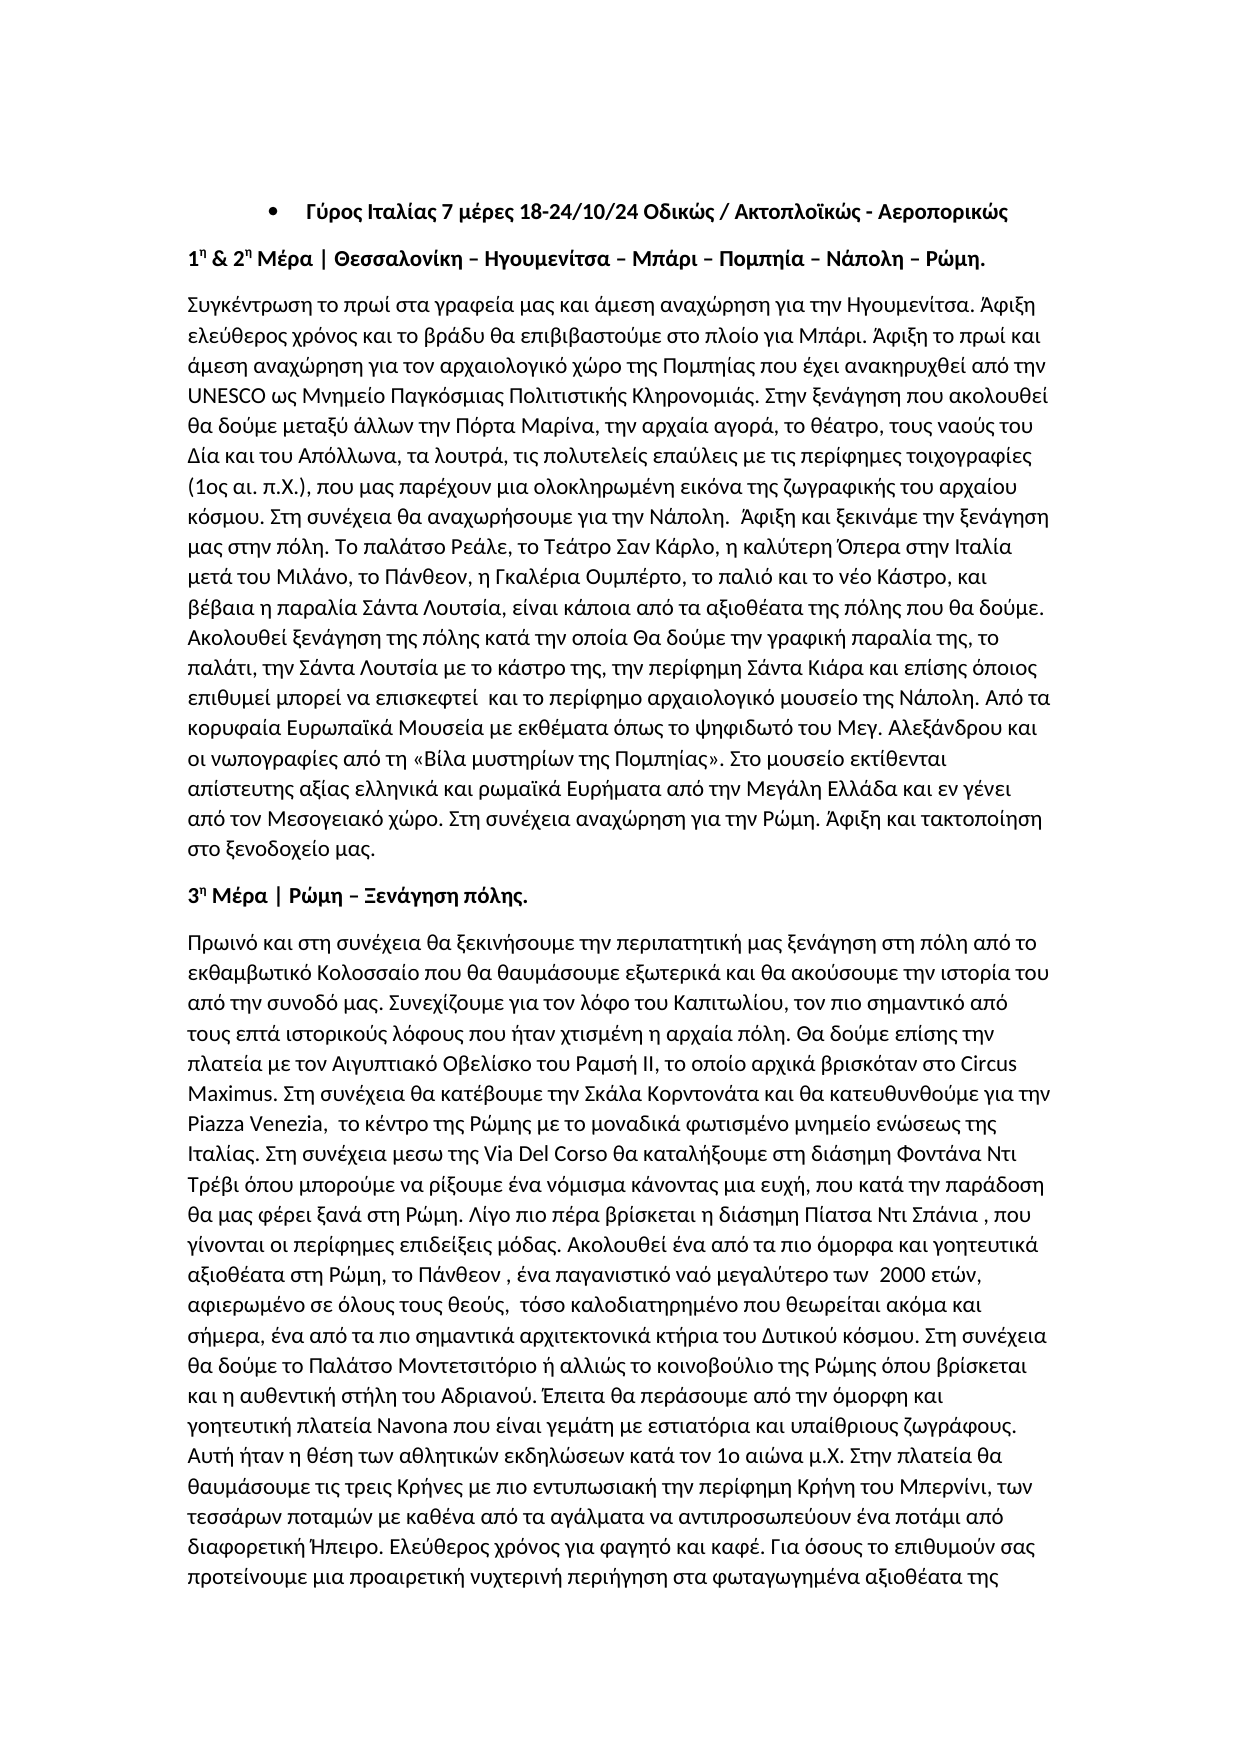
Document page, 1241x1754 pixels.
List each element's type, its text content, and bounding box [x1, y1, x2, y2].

text Συγκέντρωση το πρωί στα γραφεία μας και άμεση αναχώρηση για την Ηγουμενίτσα. Άφιξη ελεύθερος χρόνος και το βράδυ θα επιβιβαστούμε στο πλοίο για Μπάρι. Άφιξη το πρωί και άμεση αναχώρηση για τον αρχαιολογικό χώρο της Πομπηίας που έχει ανακηρυχθεί από την UNESCO ως Μνημείο Παγκόσμιας Πολιτιστικής Κληρονομιάς. Στην ξενάγηση που ακολουθεί θα δούμε μεταξύ άλλων την Πόρτα Μαρίνα, την αρχαία αγορά, το θέατρο, τους ναούς του Δία και του Απόλλωνα, τα λουτρά, τις πολυτελείς επαύλεις με τις περίφημες τοιχογραφίες (1ος αι. π.Χ.), που μας παρέχουν μια ολοκληρωμένη εικόνα της ζωγραφικής του αρχαίου κόσμου. Στη συνέχεια θα αναχωρήσουμε για την Νάπολη. Άφιξη και ξεκινάμε την ξενάγηση μας στην πόλη. Το παλάτσο Ρεάλε, το Τεάτρο Σαν Κάρλο, η καλύτερη Όπερα στην Ιταλία μετά του Μιλάνο, το Πάνθεον, η Γκαλέρια Ουμπέρτο, το παλιό και το νέο Κάστρο, και βέβαια η παραλία Σάντα Λουτσία, είναι κάποια από τα αξιοθέατα της πόλης που θα δούμε. Ακολουθεί ξενάγηση της πόλης κατά την οποία Θα δούμε την γραφική παραλία της, το παλάτι, την Σάντα Λουτσία με το κάστρο της, την περίφημη Σάντα Κιάρα και επίσης όποιος επιθυμεί μπορεί να επισκεφτεί και το περίφημο αρχαιολογικό μουσείο της Νάπολη. Από τα κορυφαία Ευρωπαϊκά Μουσεία με εκθέματα όπως το ψηφιδωτό του Μεγ. Αλεξάνδρου και οι νωπογραφίες από τη «Βίλα μυστηρίων της Πομπηίας». Στο μουσείο εκτίθενται απίστευτης αξίας ελληνικά και ρωμαϊκά Ευρήματα από την Μεγάλη Ελλάδα και εν γένει από τον Μεσογειακό χώρο. Στη συνέχεια αναχώρηση για την Ρώμη. Άφιξη και τακτοποίηση στο ξενοδοχείο μας. [187, 291, 1053, 862]
list Γύρος Ιταλίας 7 μέρες 18-24/10/24 Οδικώς / Ακτοπλοϊκώς - Αεροπορικώς [225, 197, 1053, 225]
text 1η & 2η Μέρα | Θεσσαλονίκη – Ηγουμενίτσα – Μπάρι – Πομπηία – Νάπολη – Ρώμη. [187, 244, 1053, 272]
text 3η Μέρα | Ρώμη – Ξενάγηση πόλης. [187, 881, 1053, 909]
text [187, 928, 1053, 1591]
